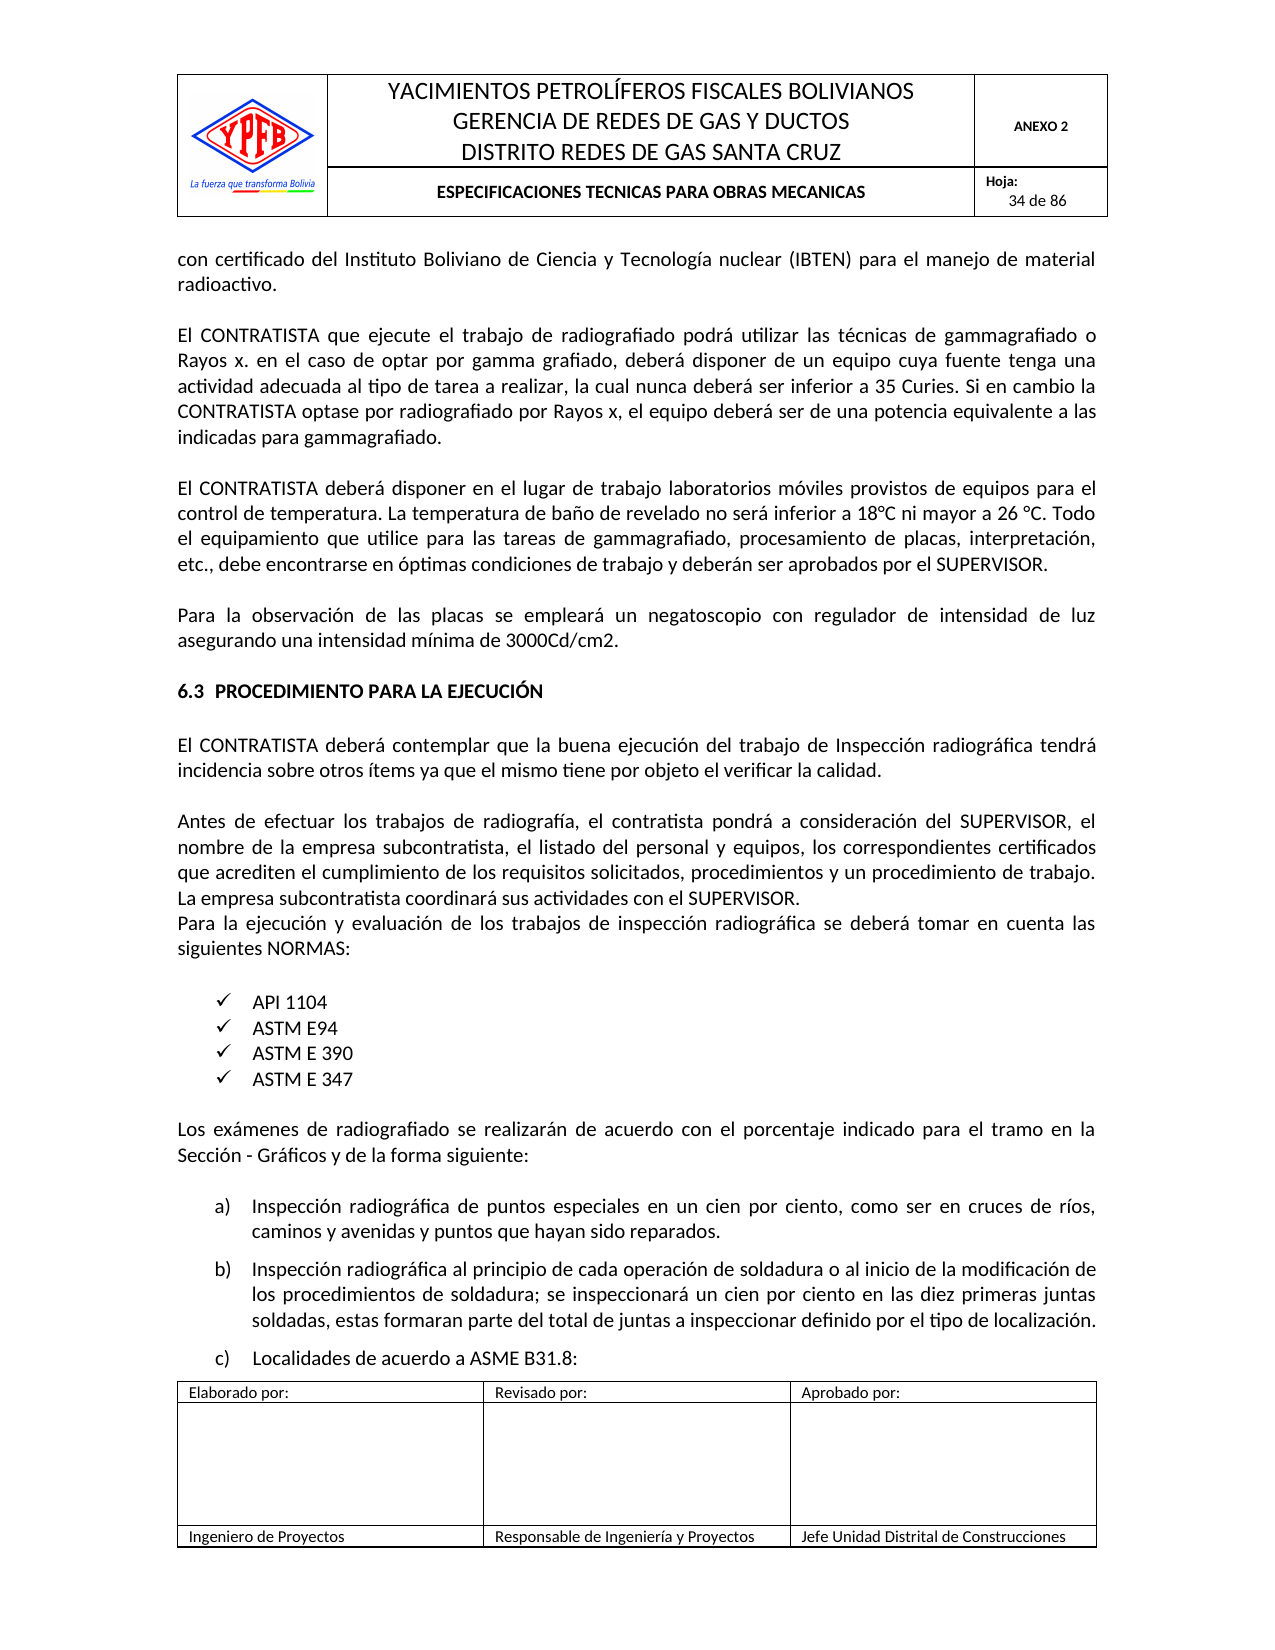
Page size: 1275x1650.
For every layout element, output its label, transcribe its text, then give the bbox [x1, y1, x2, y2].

list ASTM E94 [215, 1015, 1098, 1040]
list API 1104 [215, 989, 1098, 1015]
list ASTM E 347 [215, 1066, 1098, 1091]
text Para la ejecución y evaluación de los trabajos de inspección radiográfica se deberá tomar en cuenta las siguientes NORMAS: [177, 910, 1098, 961]
list Localidades de acuerdo a ASME B31.8: [215, 1345, 1098, 1370]
list PROCEDIMIENTO PARA LA EJECUCIÓN [177, 678, 1098, 703]
picture [188, 93, 316, 198]
text Antes de efectuar los trabajos de radiografía, el contratista pondrá a consideración del SUPERVISOR, el nombre de la empresa subcontratista, el listado del personal y equipos, los correspondientes certificados que acrediten el cumplimiento de los requisitos solicitados, procedimientos y un procedimiento de trabajo. La empresa subcontratista coordinará sus actividades con el SUPERVISOR. [177, 808, 1098, 910]
text El CONTRATISTA deberá contemplar que la buena ejecución del trabajo de Inspección radiográfica tendrá incidencia sobre otros ítems ya que el mismo tiene por objeto el verificar la calidad. [177, 732, 1098, 783]
text Para la observación de las placas se empleará un negatoscopio con regulador de intensidad de luz asegurando una intensidad mínima de 3000Cd/cm2. [177, 602, 1098, 653]
list Inspección radiográfica al principio de cada operación de soldadura o al inicio de la modificación de los procedimientos de soldadura; se inspeccionará un cien por ciento en las diez primeras juntas soldadas, estas formaran parte del total de juntas a inspeccionar definido por el tipo de localización. [214, 1256, 1098, 1332]
list ASTM E 390 [215, 1040, 1098, 1066]
list Inspección radiográfica de puntos especiales en un cien por ciento, como ser en cruces de ríos, caminos y avenidas y puntos que hayan sido reparados. [214, 1193, 1098, 1244]
text El CONTRATISTA que ejecute el trabajo de radiografiado podrá utilizar las técnicas de gammagrafiado o Rayos x. en el caso de optar por gamma grafiado, deberá disponer de un equipo cuya fuente tenga una actividad adecuada al tipo de tarea a realizar, la cual nunca deberá ser inferior a 35 Curies. Si en cambio la CONTRATISTA optase por radiografiado por Rayos x, el equipo deberá ser de una potencia equivalente a las indicadas para gammagrafiado. [177, 322, 1098, 449]
text Los exámenes de radiografiado se realizarán de acuerdo con el porcentaje indicado para el tramo en la Sección - Gráficos y de la forma siguiente: [177, 1117, 1098, 1167]
text El CONTRATISTA deberá disponer en el lugar de trabajo laboratorios móviles provistos de equipos para el control de temperatura. La temperatura de baño de revelado no será inferior a 18°C ni mayor a 26 °C. Todo el equipamiento que utilice para las tareas de gammagrafiado, procesamiento de placas, interpretación, etc., debe encontrarse en óptimas condiciones de trabajo y deberán ser aprobados por el SUPERVISOR. [177, 475, 1098, 576]
